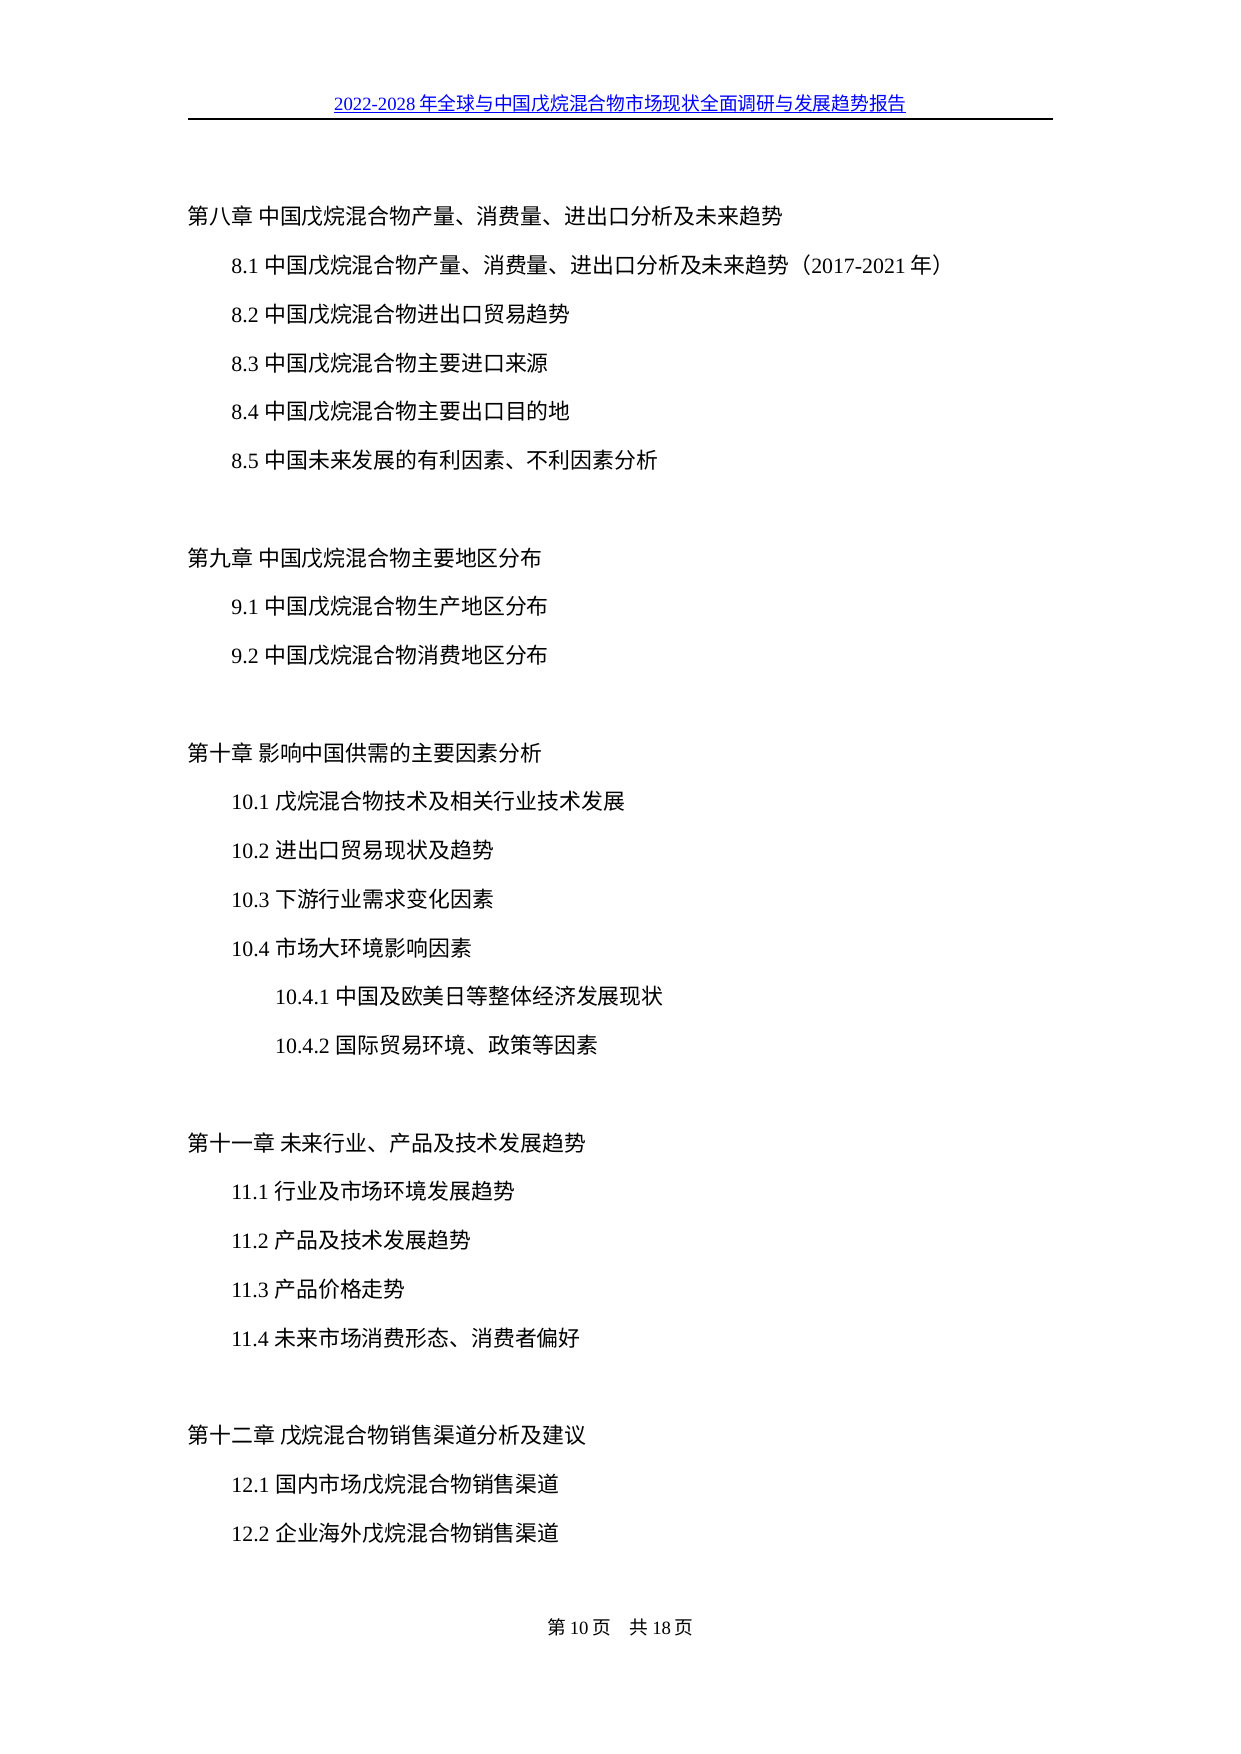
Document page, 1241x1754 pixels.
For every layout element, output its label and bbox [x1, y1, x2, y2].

text [187, 150, 1053, 1548]
